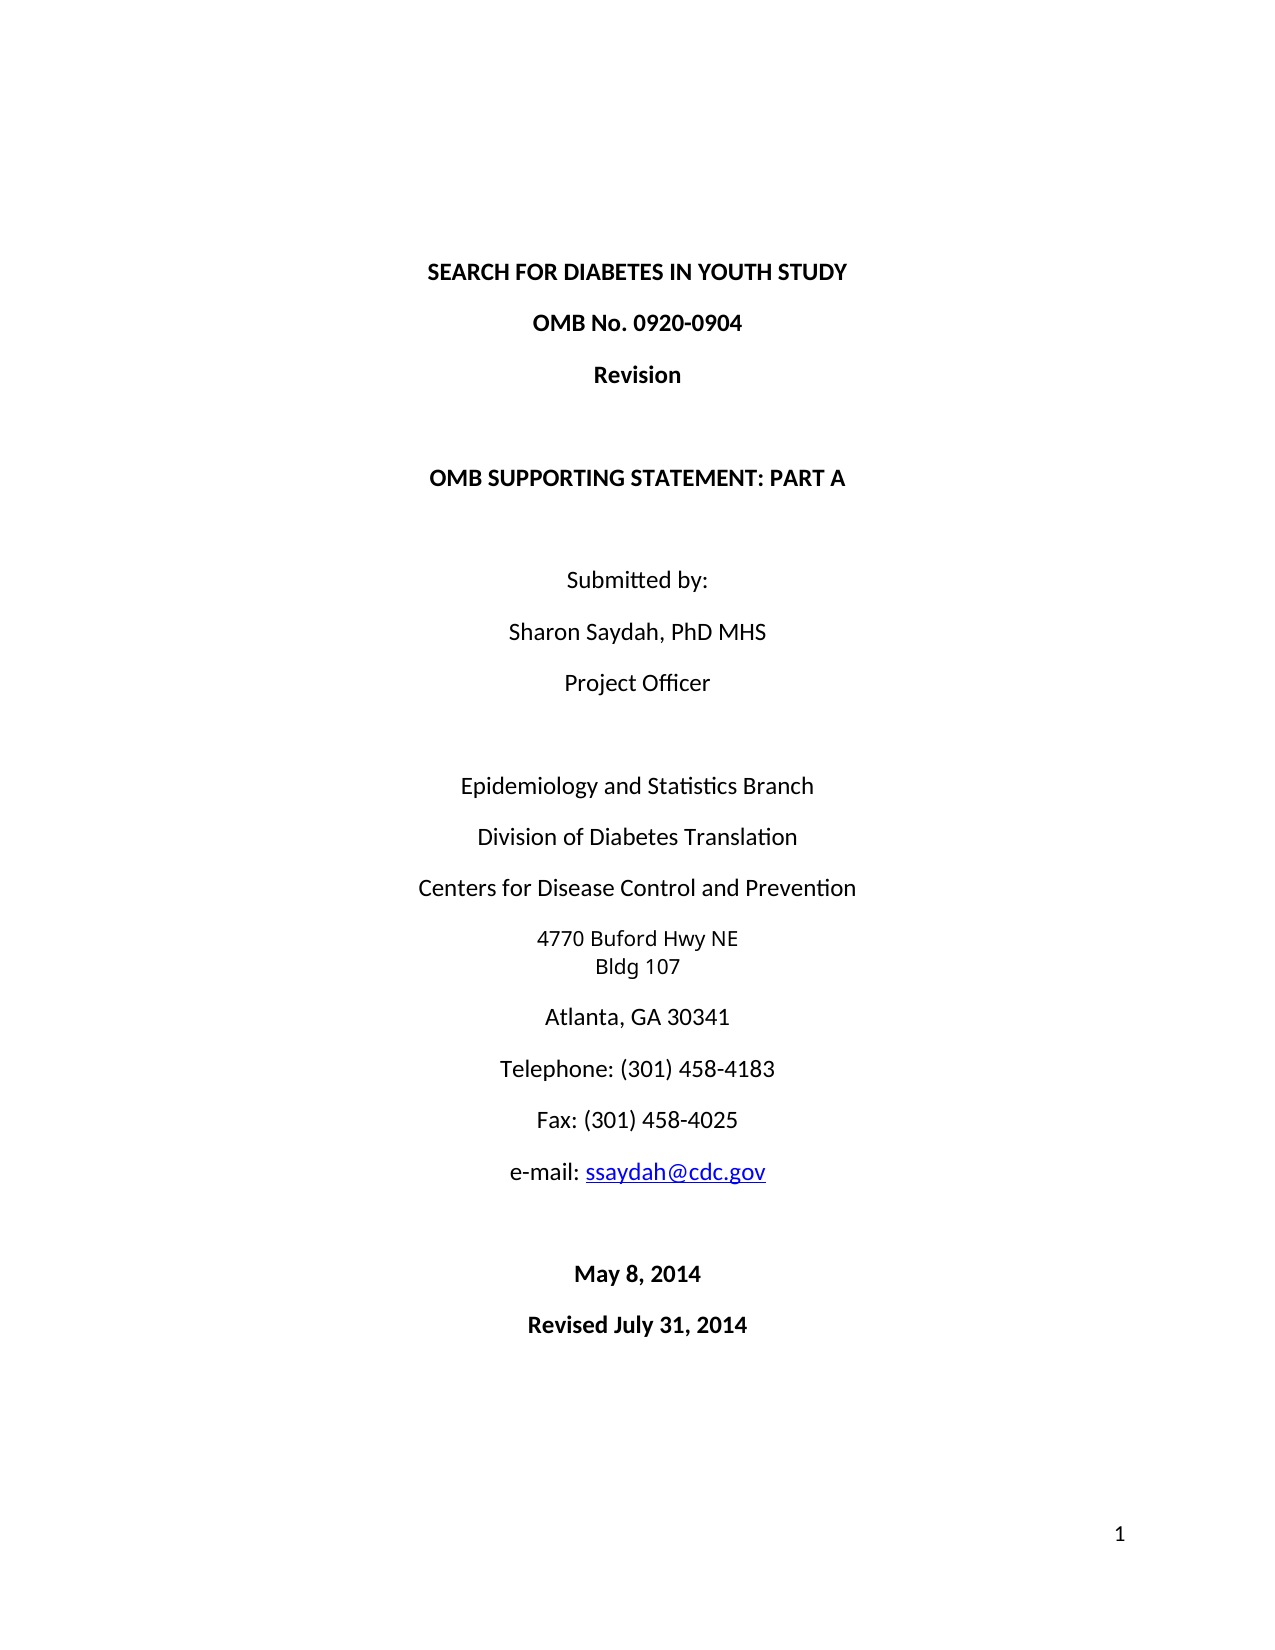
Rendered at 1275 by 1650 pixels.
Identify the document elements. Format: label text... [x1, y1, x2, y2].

text Centers for Disease Control and Prevention [150, 872, 1125, 903]
text Telephone: (301) 458-4183 [150, 1053, 1125, 1083]
text Sharon Saydah, PhD MHS [150, 616, 1125, 646]
text Atlanta, GA 30341 [150, 1002, 1125, 1032]
text Revised July 31, 2014 [150, 1310, 1125, 1340]
text Fax: (301) 458-4025 [150, 1104, 1125, 1135]
text Project Officer [150, 667, 1125, 698]
text OMB SUPPORTING STATEMENT: PART A [150, 462, 1125, 492]
text Revision [150, 359, 1125, 389]
text OMB No. 0920-0904 [150, 308, 1125, 338]
text SEARCH FOR DIABETES IN YOUTH STUDY [150, 256, 1125, 287]
text e-mail: ssaydah@cdc.gov [150, 1156, 1125, 1186]
text Division of Diabetes Translation [150, 821, 1125, 852]
text Epidemiology and Statistics Branch [150, 770, 1125, 800]
text 4770 Buford Hwy NE Bldg 107 [150, 924, 1125, 981]
text Submitted by: [150, 564, 1125, 595]
text May 8, 2014 [150, 1258, 1125, 1289]
